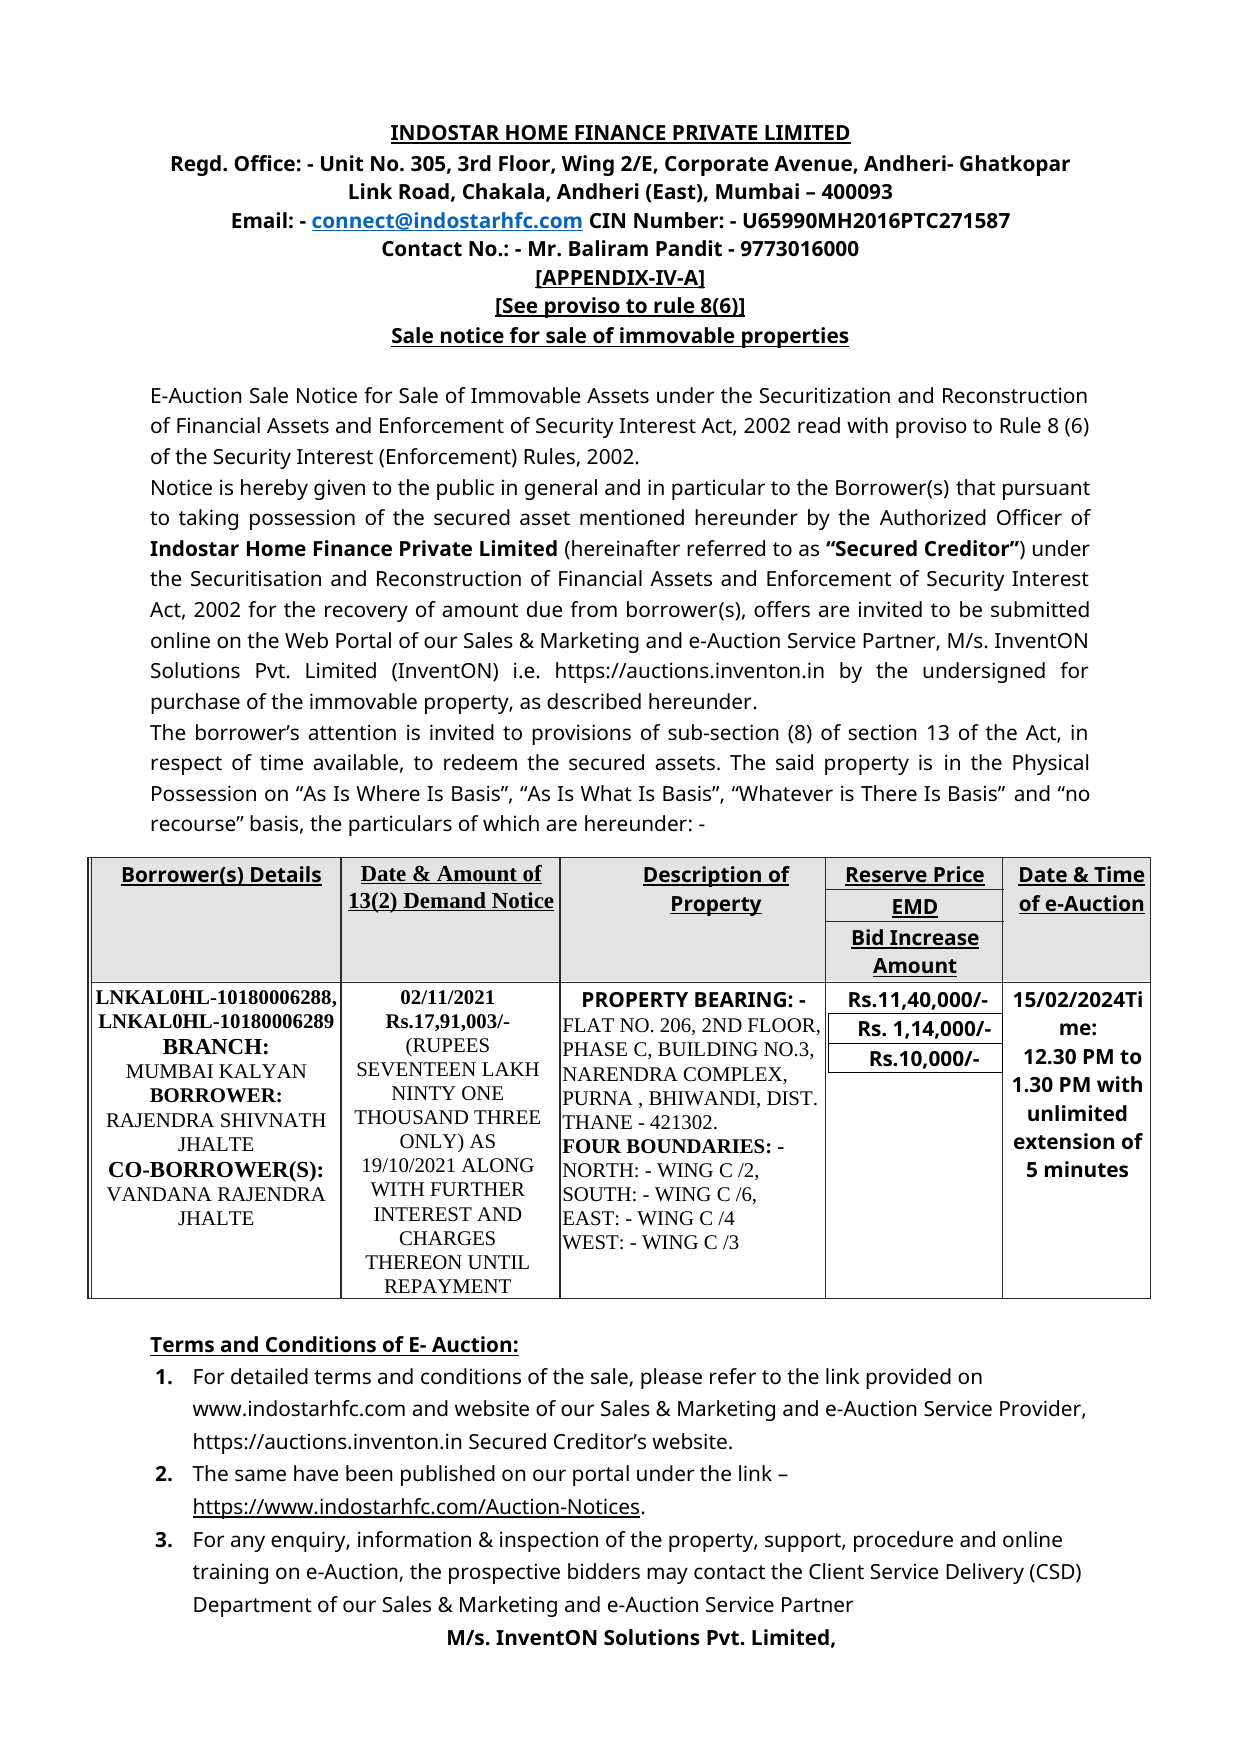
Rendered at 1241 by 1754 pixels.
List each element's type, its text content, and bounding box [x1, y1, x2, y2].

text E-Auction Sale Notice for Sale of Immovable Assets under the Securitization and Reconstruction of Financial Assets and Enforcement of Security Interest Act, 2002 read with proviso to Rule 8 (6) of the Security Interest (Enforcement) Rules, 2002. [150, 381, 1090, 470]
table_header Description of Property [561, 858, 825, 981]
list For detailed terms and conditions of the sale, please refer to the link provided on www.indostarhfc.com and website of our Sales & Marketing and e-Auction Service Provider, https://auctions.inventon.in Secured Creditor’s website. [155, 1362, 1090, 1455]
text Regd. Office: - Unit No. 305, 3rd Floor, Wing 2/E, Corporate Avenue, Andheri- Ghatkopar Link Road, Chakala, Andheri (East), Mumbai – 400093 [151, 149, 348, 206]
table_header Reserve Price [826, 858, 1002, 889]
text [APPENDIX-IV-A] [150, 263, 1090, 291]
table_cell Rs.11,40,000/- [826, 983, 1002, 1298]
text Notice is hereby given to the public in general and in particular to the Borrower(s) that pursuant to taking possession of the secured asset mentioned hereunder by the Authorized Officer of Indostar Home Finance Private Limited (hereinafter referred to as “Secured Creditor”) under the Securitisation and Reconstruction of Financial Assets and Enforcement of Security Interest Act, 2002 for the recovery of amount due from borrower(s), offers are invited to be submitted online on the Web Portal of our Sales & Marketing and e-Auction Service Partner, M/s. InventON Solutions Pvt. Limited (InventON) i.e. https://auctions.inventon.in by the undersigned for purchase of the immovable property, as described hereunder. [150, 473, 1090, 715]
text Sale notice for sale of immovable properties [150, 322, 1090, 350]
table_cell EMD [826, 890, 1002, 921]
text Terms and Conditions of E- Auction: [150, 1331, 1090, 1359]
text Contact No.: - Mr. Baliram Pandit - 9773016000 [150, 234, 1090, 263]
list The same have been published on our portal under the link – https://www.indostarhfc.com/Auction-Notices. [155, 1459, 1090, 1521]
text INDOSTAR HOME FINANCE PRIVATE LIMITED [151, 118, 1090, 147]
list M/s. InventON Solutions Pvt. Limited, [192, 1623, 1090, 1651]
table_cell PROPERTY BEARING: - FLAT NO. 206, 2ND FLOOR, PHASE C, BUILDING NO.3, NARENDRA COMPLEX, PURNA , BHIWANDI, DIST. THANE - 421302. FOUR BOUNDARIES: - NORTH: - WING C /2, SOUTH: - WING C /6, EAST: - WING C /4 WEST: - WING C /3 [561, 983, 825, 1298]
table_header Date & Amount of 13(2) Demand Notice [342, 858, 559, 981]
table_cell 15/02/2024Time: 12.30 PM to 1.30 PM with unlimited extension of 5 minutes [1003, 983, 1150, 1298]
list For any enquiry, information & inspection of the property, support, procedure and online training on e-Auction, the prospective bidders may contact the Client Service Delivery (CSD) Department of our Sales & Marketing and e-Auction Service Partner [155, 1525, 1090, 1618]
table_cell LNKAL0HL-10180006288, LNKAL0HL-10180006289 BRANCH: MUMBAI KALYAN BORROWER: RAJENDRA SHIVNATH JHALTE CO-BORROWER(S): VANDANA RAJENDRA JHALTE [92, 983, 340, 1298]
text [See proviso to rule 8(6)] [150, 291, 1090, 319]
table_cell 02/11/2021 Rs.17,91,003/- (RUPEES SEVENTEEN LAKH NINTY ONE THOUSAND THREE ONLY) AS 19/10/2021 ALONG WITH FURTHER INTEREST AND CHARGES THEREON UNTIL REPAYMENT [342, 983, 559, 1298]
text Email: - connect@indostarhfc.com CIN Number: - U65990MH2016PTC271587 [151, 206, 1090, 234]
text The borrower’s attention is invited to provisions of sub-section (8) of section 13 of the Act, in respect of time available, to redeem the secured assets. The said property is in the Physical Possession on “As Is Where Is Basis”, “As Is What Is Basis”, “Whatever is There Is Basis” and “no recourse” basis, the particulars of which are hereunder: - [150, 718, 1090, 838]
table_header Date & Time of e-Auction [1003, 858, 1150, 981]
table_header Borrower(s) Details [92, 858, 340, 981]
text Regd. Office: - Unit No. 305, 3rd Floor, Wing 2/E, Corporate Avenue, Andheri- Ghatkopar Link Road, Chakala, Andheri (East), Mumbai – 400093 [893, 149, 1090, 206]
table_cell Bid Increase Amount [826, 922, 1002, 981]
